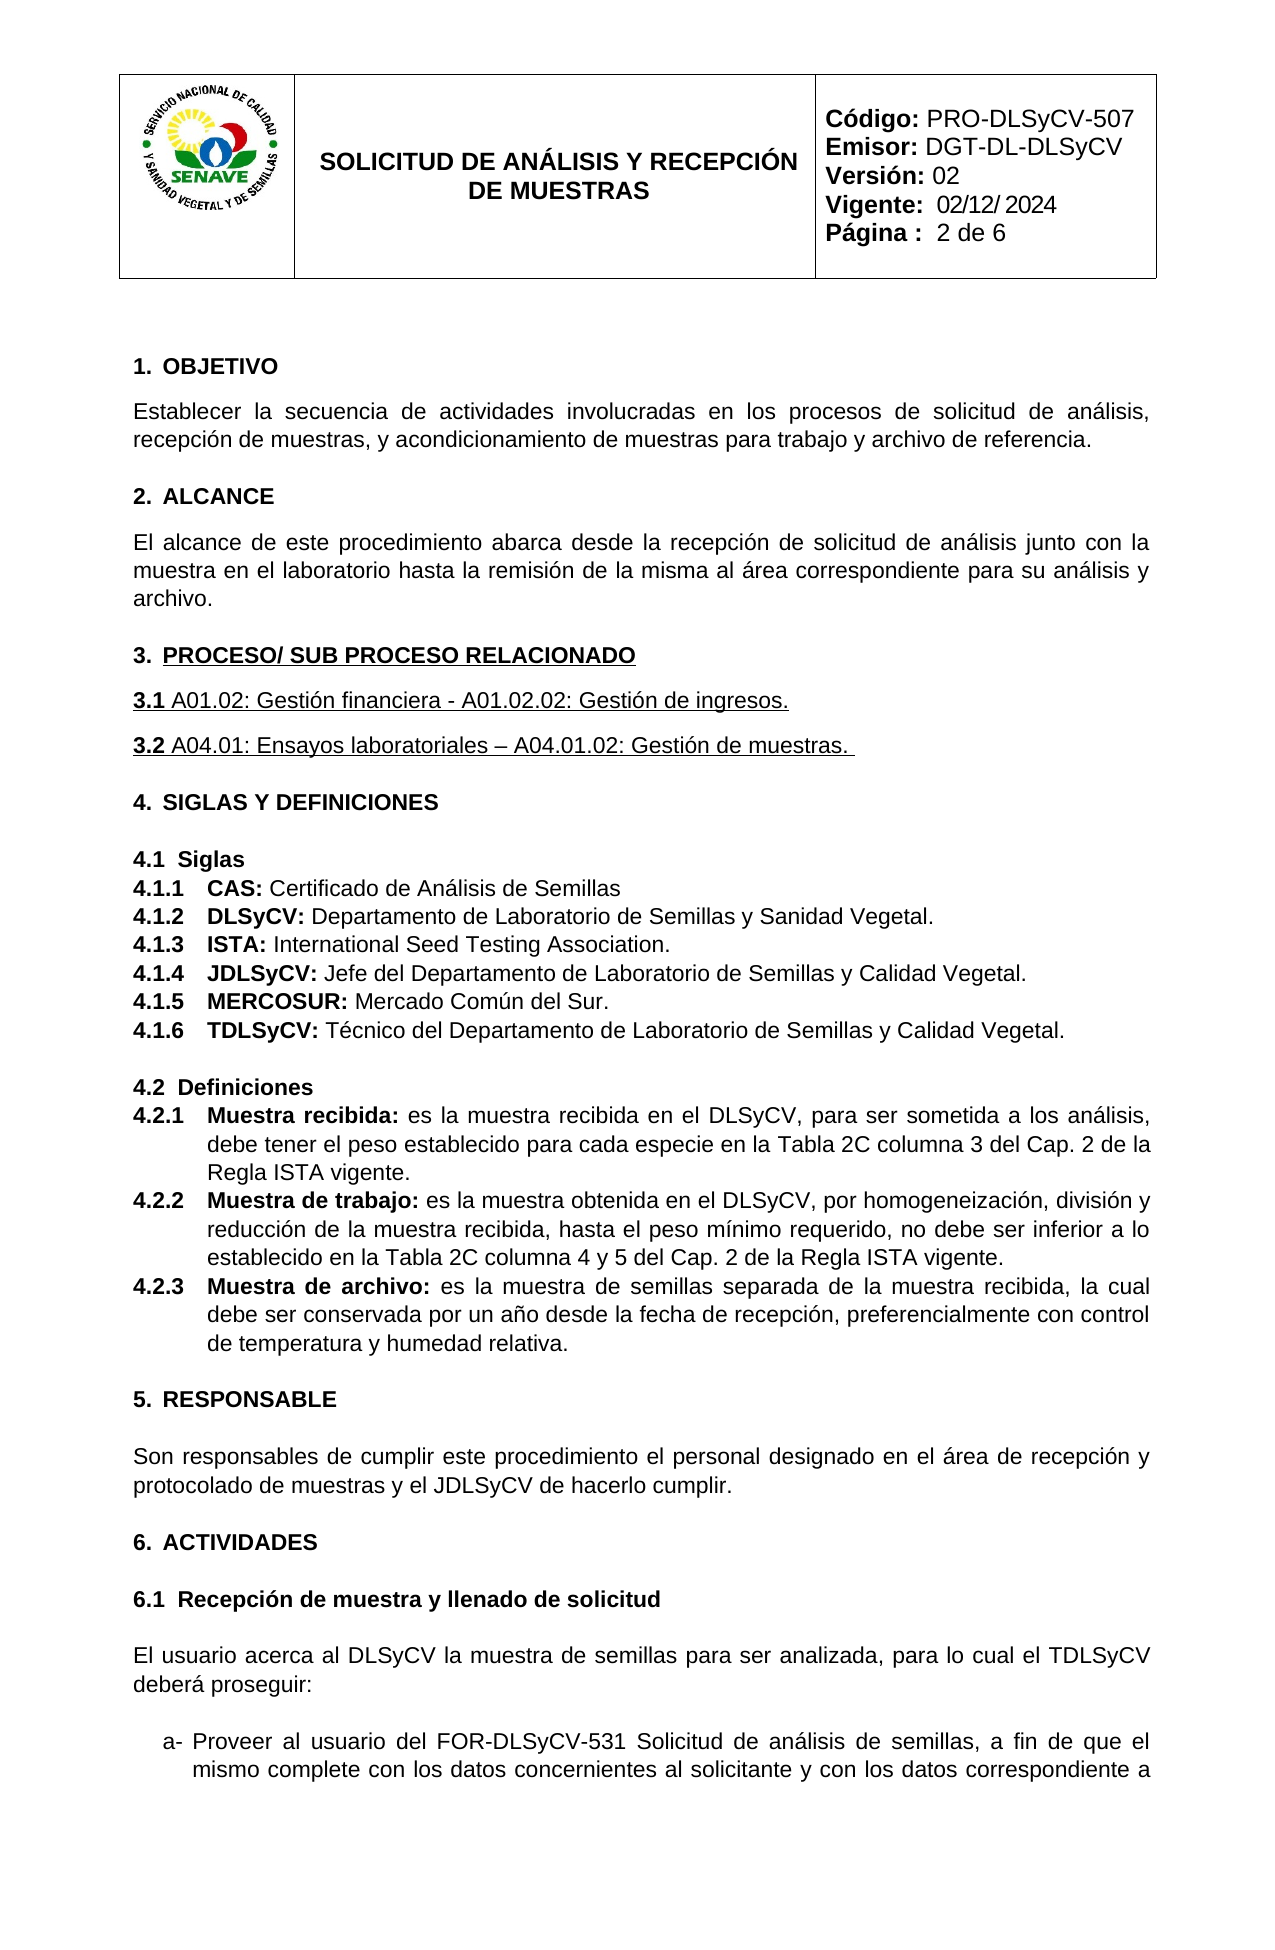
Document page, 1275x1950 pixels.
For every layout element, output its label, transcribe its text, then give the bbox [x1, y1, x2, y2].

list DLSyCV: Departamento de Laboratorio de Semillas y Sanidad Vegetal. [133, 903, 1151, 929]
list ISTA: International Seed Testing Association. [133, 931, 1151, 958]
list El usuario acerca al DLSyCV la muestra de semillas para ser analizada, para lo cual el TDLSyCV deberá proseguir: [133, 1642, 1151, 1697]
list PROCESO/ SUB PROCESO RELACIONADO [133, 642, 1151, 668]
list ACTIVIDADES [133, 1529, 1151, 1555]
text Establecer la secuencia de actividades involucradas en los procesos de solicitud de análisis, recepción de muestras, y acondicionamiento de muestras para trabajo y archivo de referencia. [133, 398, 1151, 453]
text 3.2 A04.01: Ensayos laboratoriales – A04.01.02: Gestión de muestras. [133, 732, 1151, 759]
list SIGLAS Y DEFINICIONES [133, 789, 1151, 816]
list MERCOSUR: Mercado Común del Sur. [133, 988, 1151, 1015]
list CAS: Certificado de Análisis de Semillas [133, 874, 1151, 901]
list Siglas [133, 846, 1151, 872]
list Recepción de muestra y llenado de solicitud [133, 1586, 1151, 1612]
list JDLSyCV: Jefe del Departamento de Laboratorio de Semillas y Calidad Vegetal. [133, 960, 1151, 986]
list RESPONSABLE [133, 1386, 1151, 1413]
list Muestra recibida: es la muestra recibida en el DLSyCV, para ser sometida a los análisis, debe tener el peso establecido para cada especie en la Tabla 2C columna 3 del Cap. 2 de la Regla ISTA vigente. [133, 1102, 1151, 1185]
list ALCANCE [133, 483, 1151, 510]
text 3.1 A01.02: Gestión financiera - A01.02.02: Gestión de ingresos. [133, 687, 1151, 714]
list Muestra de trabajo: es la muestra obtenida en el DLSyCV, por homogeneización, división y reducción de la muestra recibida, hasta el peso mínimo requerido, no debe ser inferior a lo establecido en la Tabla 2C columna 4 y 5 del Cap. 2 de la Regla ISTA vigente. [133, 1187, 1151, 1271]
list Definiciones [133, 1074, 1151, 1100]
text El alcance de este procedimiento abarca desde la recepción de solicitud de análisis junto con la muestra en el laboratorio hasta la remisión de la misma al área correspondiente para su análisis y archivo. [133, 528, 1151, 612]
picture [139, 85, 280, 210]
list Muestra de archivo: es la muestra de semillas separada de la muestra recibida, la cual debe ser conservada por un año desde la fecha de recepción, preferencialmente con control de temperatura y humedad relativa. [133, 1273, 1151, 1356]
list TDLSyCV: Técnico del Departamento de Laboratorio de Semillas y Calidad Vegetal. [133, 1017, 1151, 1043]
list OBJETIVO [133, 353, 1151, 379]
list Son responsables de cumplir este procedimiento el personal designado en el área de recepción y protocolado de muestras y el JDLSyCV de hacerlo cumplir. [133, 1443, 1151, 1498]
